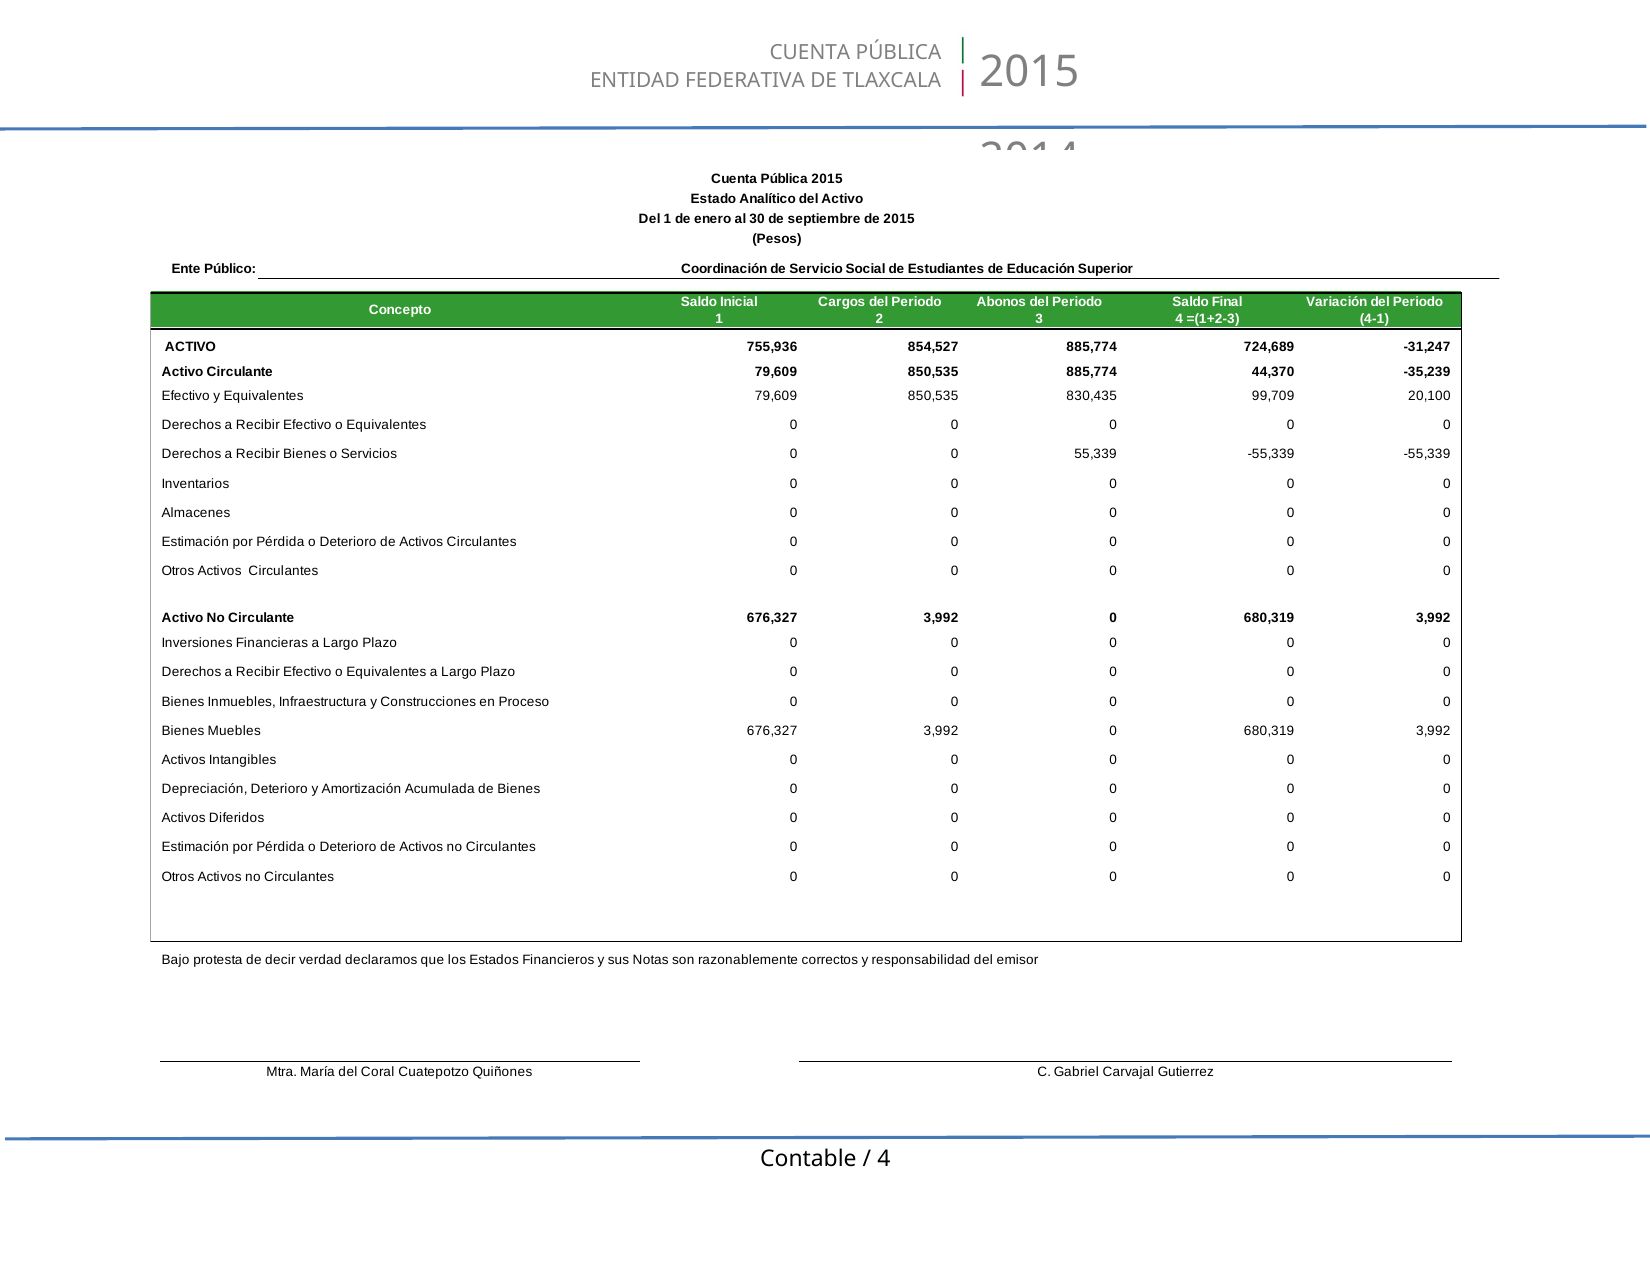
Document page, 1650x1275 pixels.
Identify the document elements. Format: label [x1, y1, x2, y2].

picture [956, 28, 974, 100]
